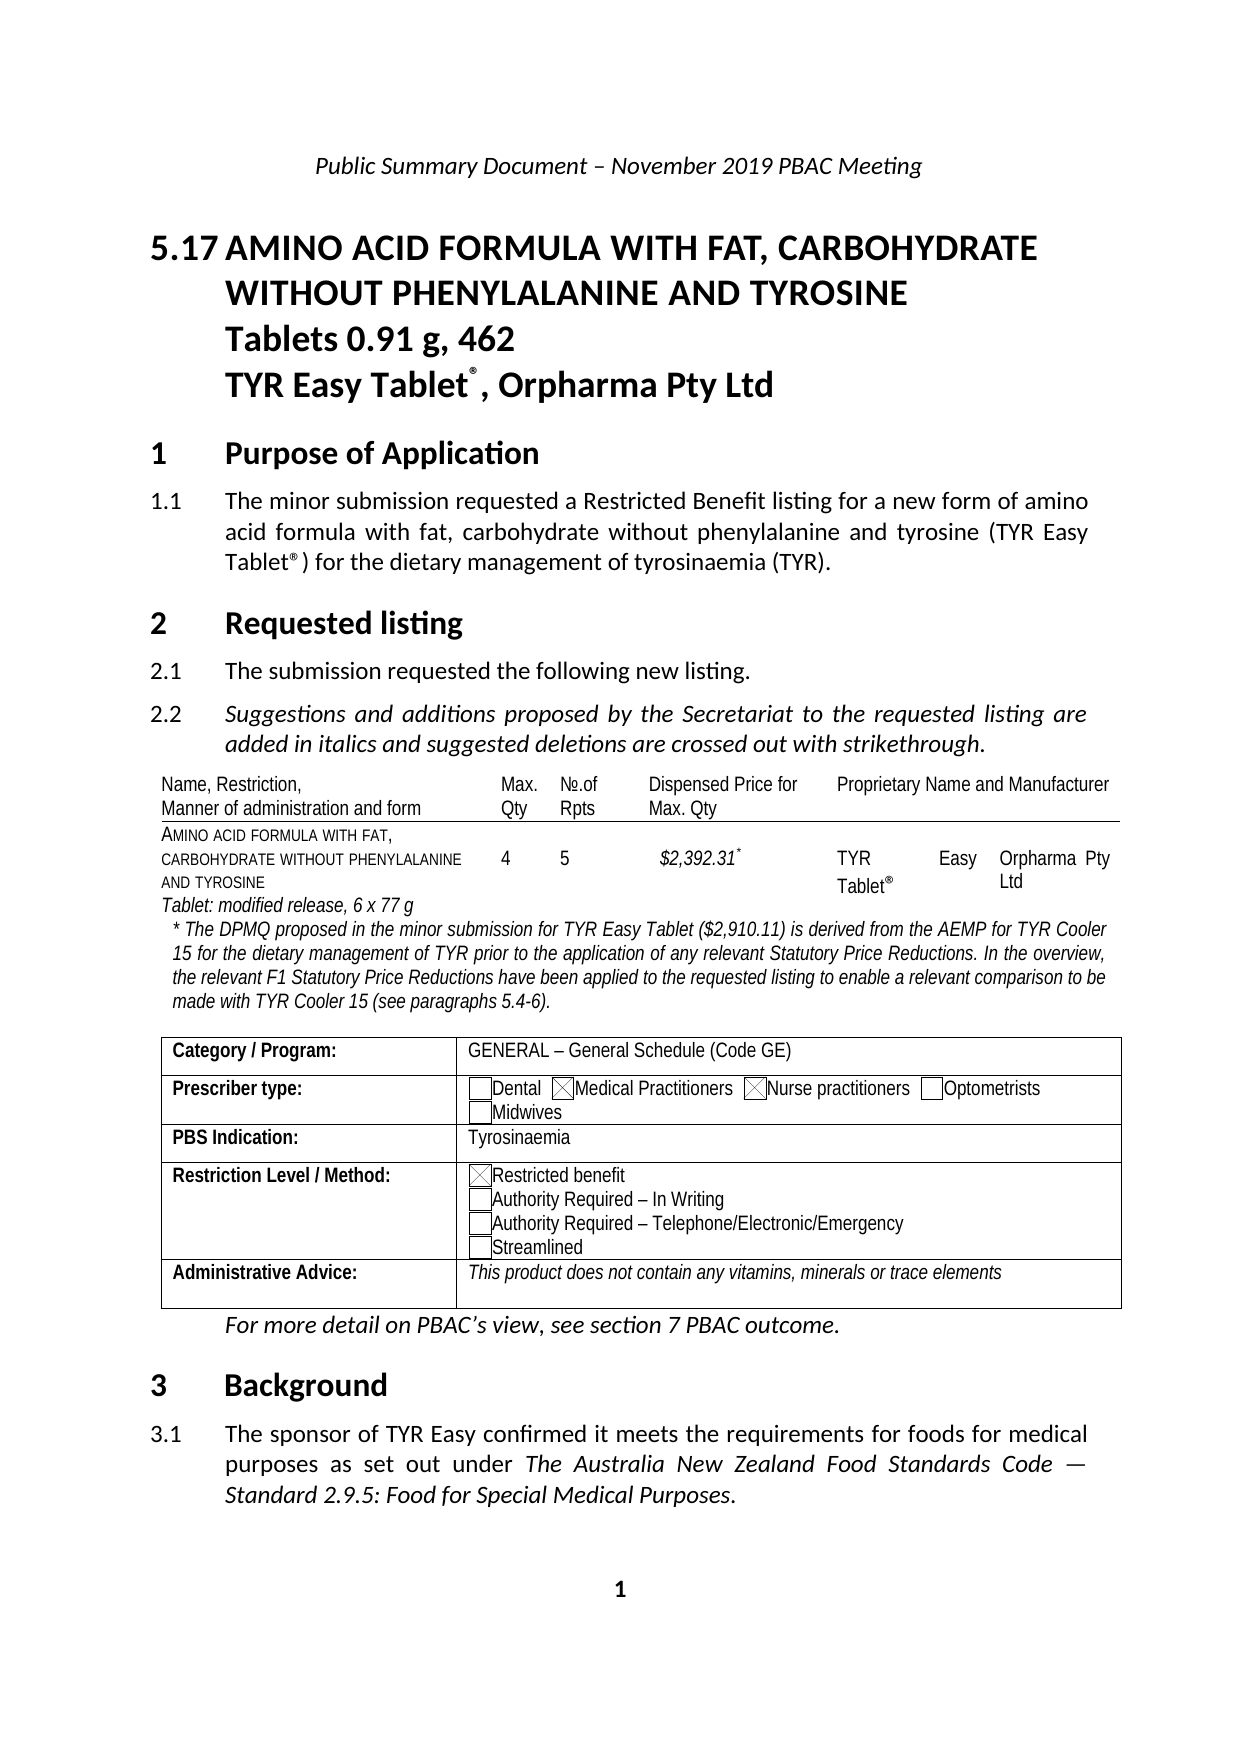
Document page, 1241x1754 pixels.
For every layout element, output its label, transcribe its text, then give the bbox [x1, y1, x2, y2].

list For more detail on PBAC’s view, see section 7 PBAC outcome. [225, 1309, 1090, 1339]
list Purpose of Application [150, 432, 1090, 473]
table_cell Administrative Advice: [162, 1260, 456, 1308]
table_cell 4 [501, 822, 560, 917]
table_header Proprietary Name and Manufacturer [826, 771, 1121, 821]
table_cell This product does not contain any vitamins, minerals or trace elements [457, 1260, 1121, 1308]
table_cell TYR Easy Tablet® [826, 822, 988, 917]
title 5.17 AMINO ACID FORMULA WITH FAT, CARBOHYDRATE WITHOUT PHENYLALANINE AND TYROSINE [150, 223, 1090, 315]
table_cell Orpharma Pty Ltd [988, 821, 1121, 917]
subtitle Background [150, 1364, 1090, 1405]
table_cell Amino acid formula with fat, carbohydrate without phenylalanine and tyrosine Tablet: modified release, 6 x 77 g [161, 821, 501, 917]
text The sponsor of TYR Easy confirmed it meets the requirements for foods for medical purposes as set out under The Australia New Zealand Food Standards Code — Standard 2.9.5: Food for Special Medical Purposes. [150, 1418, 1090, 1509]
text TYR Easy Tablet®, Orpharma Pty Ltd [225, 361, 1090, 407]
table_cell Tyrosinaemia [457, 1125, 1121, 1162]
table_cell Prescriber type: [162, 1076, 456, 1124]
table_header Name, Restriction, Manner of administration and form [161, 771, 501, 821]
table_cell Category / Program: [162, 1038, 456, 1075]
text Tablets 0.91 g, 462 [225, 315, 1090, 361]
table_cell $2,392.31* [649, 822, 826, 917]
table_header №.of Rpts [560, 771, 648, 821]
table_header Max. Qty [501, 771, 560, 821]
table_cell GENERAL – General Schedule (Code GE) [457, 1038, 1121, 1075]
list The minor submission requested a Restricted Benefit listing for a new form of amino acid formula with fat, carbohydrate without phenylalanine and tyrosine (TYR Easy Tablet®) for the dietary management of tyrosinaemia (TYR). [150, 485, 1090, 577]
table_cell PBS Indication: [162, 1125, 456, 1162]
table_header Dispensed Price for Max. Qty [649, 771, 826, 821]
table_cell * The DPMQ proposed in the minor submission for TYR Easy Tablet ($2,910.11) is derived from the AEMP for TYR Cooler 15 for the dietary management of TYR prior to the application of any relevant Statutory Price Reductions. In the overview, the relevant F1 Statutory Price Reductions have been applied to the requested listing to enable a relevant comparison to be made with TYR Cooler 15 (see paragraphs 5.4-6). [161, 918, 1121, 1037]
list The submission requested the following new listing. [150, 655, 1090, 685]
table_cell Restricted benefit Authority Required – In Writing Authority Required – Telephone/Electronic/Emergency Streamlined [457, 1163, 1121, 1259]
table_cell Restriction Level / Method: [162, 1163, 456, 1259]
list Suggestions and additions proposed by the Secretariat to the requested listing are added in italics and suggested deletions are crossed out with strikethrough. [150, 698, 1090, 759]
table_cell 5 [560, 822, 648, 917]
list Requested listing [150, 602, 1090, 642]
table_cell Dental Medical Practitioners Nurse practitioners Optometrists Midwives [457, 1076, 1121, 1124]
